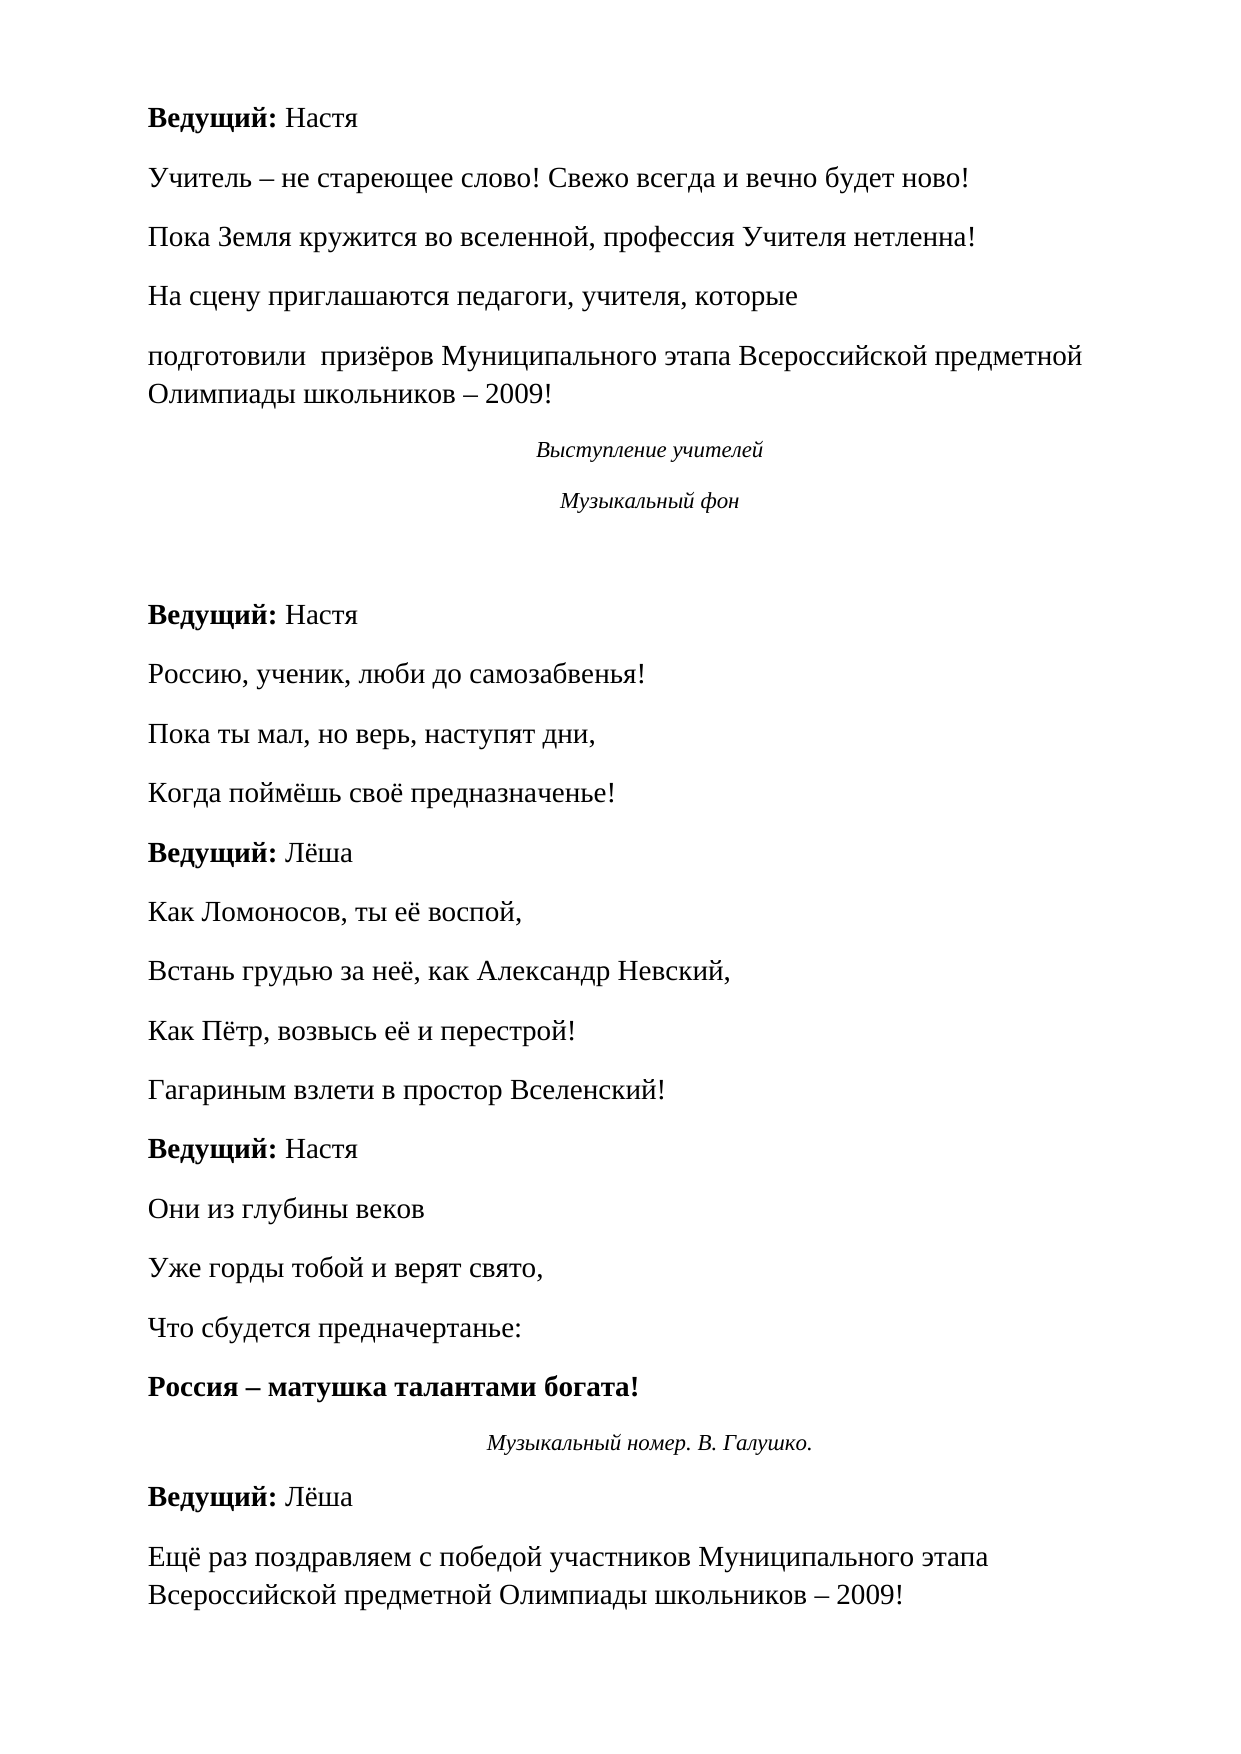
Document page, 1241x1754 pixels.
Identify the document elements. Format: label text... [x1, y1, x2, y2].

text Что сбудется предначертанье: [148, 1310, 1152, 1343]
text Россию, ученик, люби до самозабвенья! [148, 657, 1152, 690]
text Уже горды тобой и верят свято, [148, 1250, 1152, 1284]
text Музыкальный номер. В. Галушко. [148, 1428, 1152, 1455]
text подготовили призёров Муниципального этапа Всероссийской предметной Олимпиады школьников – 2009! [148, 338, 1152, 410]
text Они из глубины веков [148, 1191, 1152, 1224]
text На сцену приглашаются педагоги, учителя, которые [148, 278, 1152, 312]
text Пока Земля кружится во вселенной, профессия Учителя нетленна! [148, 219, 1152, 253]
text Ведущий: Лёша [148, 1479, 1152, 1513]
text Как Ломоносов, ты её воспой, [148, 894, 1152, 928]
text Пока ты мал, но верь, наступят дни, [148, 716, 1152, 749]
text Гагариным взлети в простор Вселенский! [148, 1072, 1152, 1106]
text Когда поймёшь своё предназначенье! [148, 775, 1152, 809]
text Учитель – не стареющее слово! Свежо всегда и вечно будет ново! [148, 160, 1152, 193]
text Как Пётр, возвысь её и перестрой! [148, 1013, 1152, 1046]
text Ведущий: Настя [148, 100, 1152, 134]
text Ведущий: Настя [148, 1132, 1152, 1165]
text Выступление учителей [148, 436, 1152, 462]
text Россия – матушка талантами богата! [148, 1369, 1152, 1403]
text Встань грудью за неё, как Александр Невский, [148, 953, 1152, 987]
text Ведущий: Настя [148, 597, 1152, 631]
text Ведущий: Лёша [148, 835, 1152, 868]
text Музыкальный фон [148, 487, 1152, 513]
text Ещё раз поздравляем с победой участников Муниципального этапа Всероссийской предметной Олимпиады школьников – 2009! [148, 1539, 1152, 1611]
